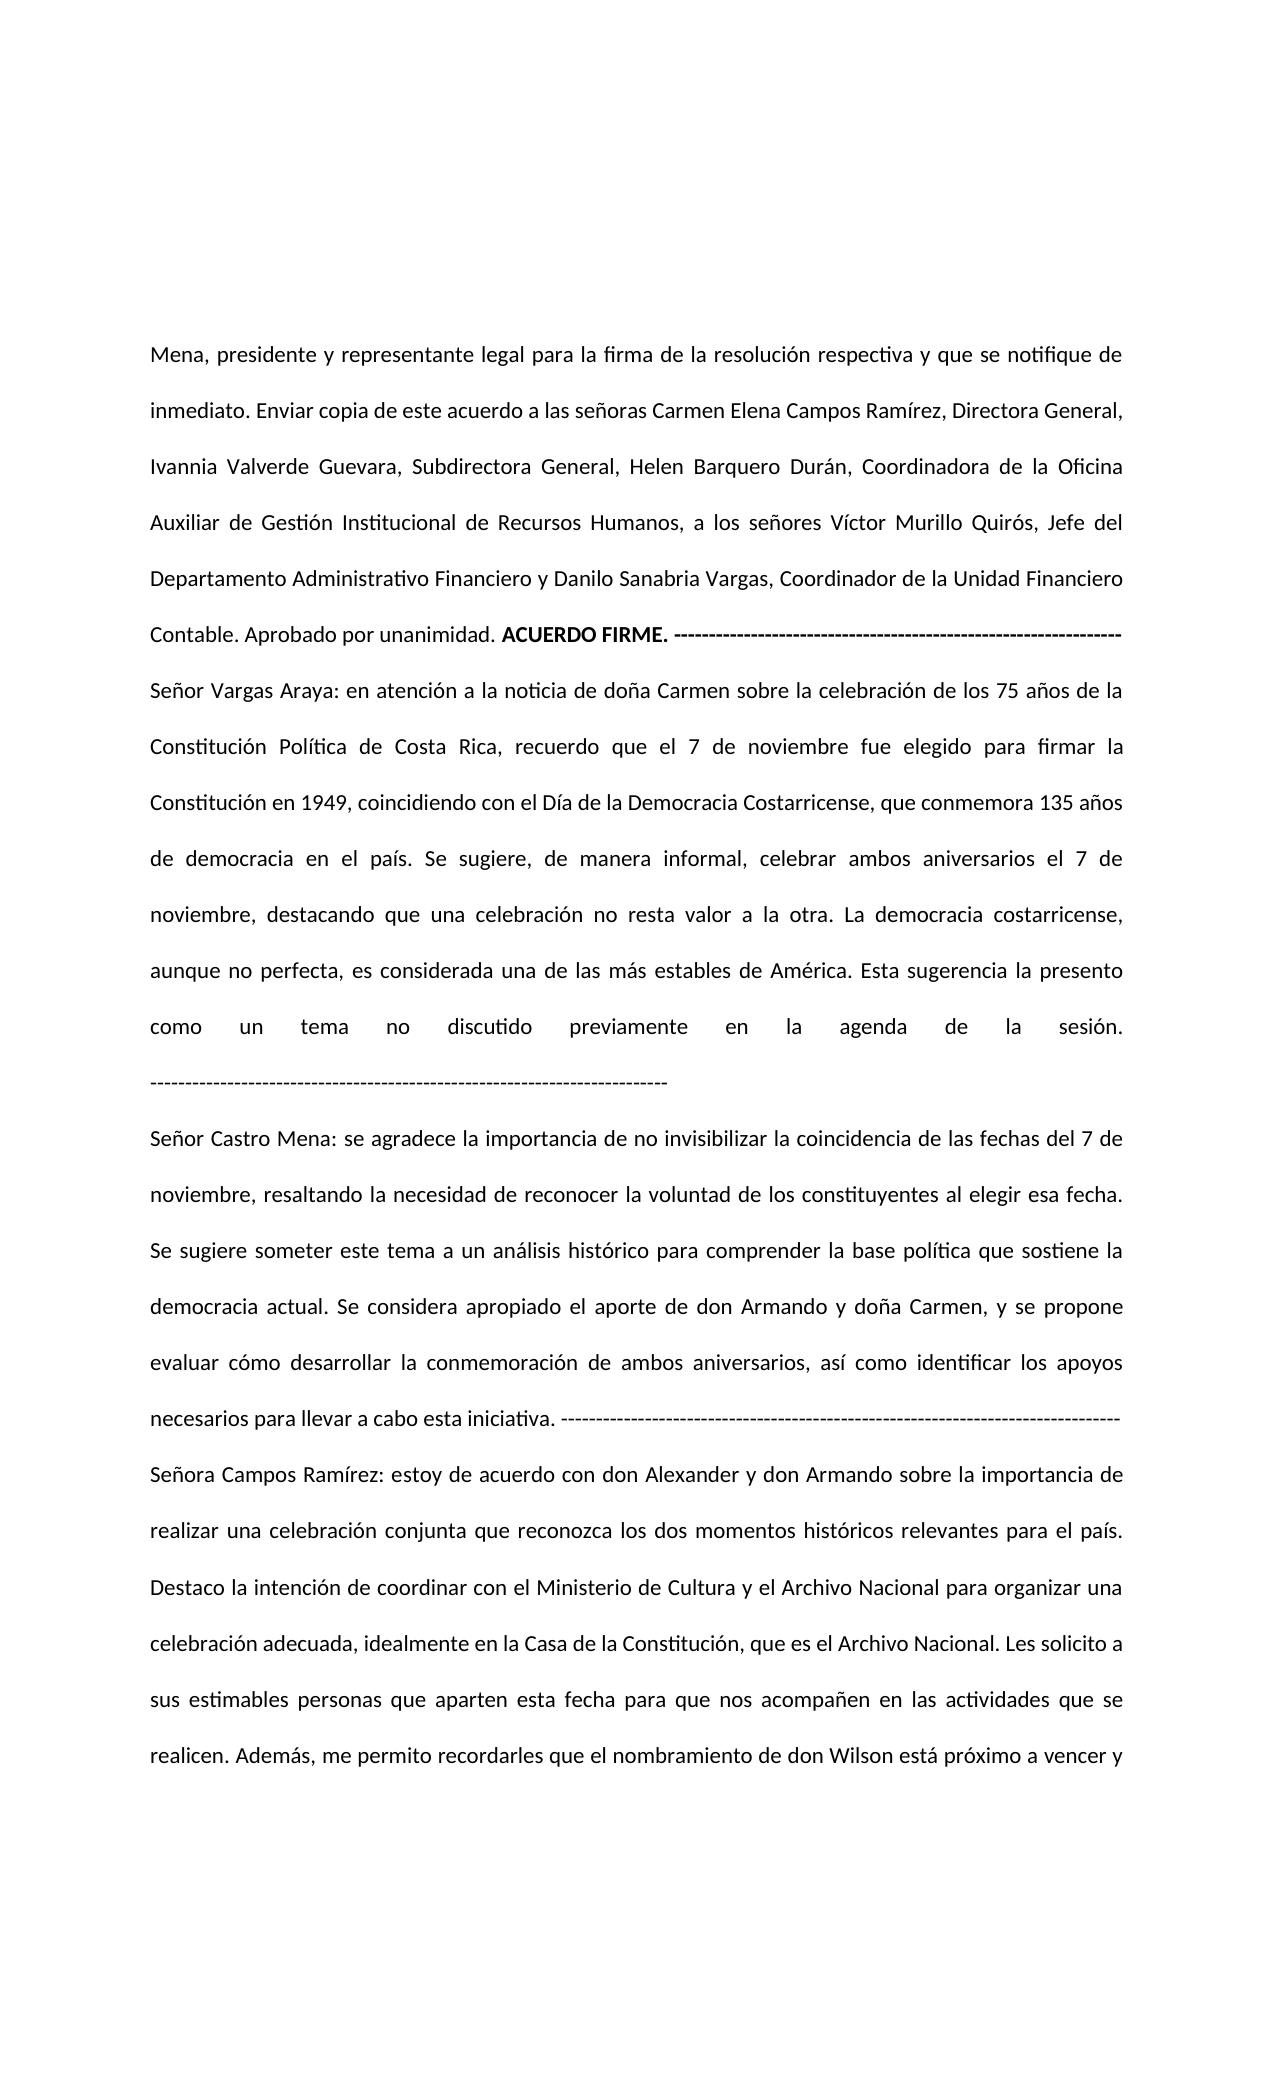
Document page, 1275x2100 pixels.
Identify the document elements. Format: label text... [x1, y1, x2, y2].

text Señor Vargas Araya: en atención a la noticia de doña Carmen sobre la celebración de los 75 años de la Constitución Política de Costa Rica, recuerdo que el 7 de noviembre fue elegido para firmar la Constitución en 1949, coincidiendo con el Día de la Democracia Costarricense, que conmemora 135 años de democracia en el país. Se sugiere, de manera informal, celebrar ambos aniversarios el 7 de noviembre, destacando que una celebración no resta valor a la otra. La democracia costarricense, aunque no perfecta, es considerada una de las más estables de América. Esta sugerencia la presento como un tema no discutido previamente en la agenda de la sesión. -------------------------------------------------------------------------- [150, 676, 1125, 1096]
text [150, 1461, 1125, 1769]
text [150, 340, 1125, 648]
text Señor Castro Mena: se agradece la importancia de no invisibilizar la coincidencia de las fechas del 7 de noviembre, resaltando la necesidad de reconocer la voluntad de los constituyentes al elegir esa fecha. Se sugiere someter este tema a un análisis histórico para comprender la base política que sostiene la democracia actual. Se considera apropiado el aporte de don Armando y doña Carmen, y se propone evaluar cómo desarrollar la conmemoración de ambos aniversarios, así como identificar los apoyos necesarios para llevar a cabo esta iniciativa. -------------------------------------------------------------------------------- [150, 1124, 1125, 1432]
